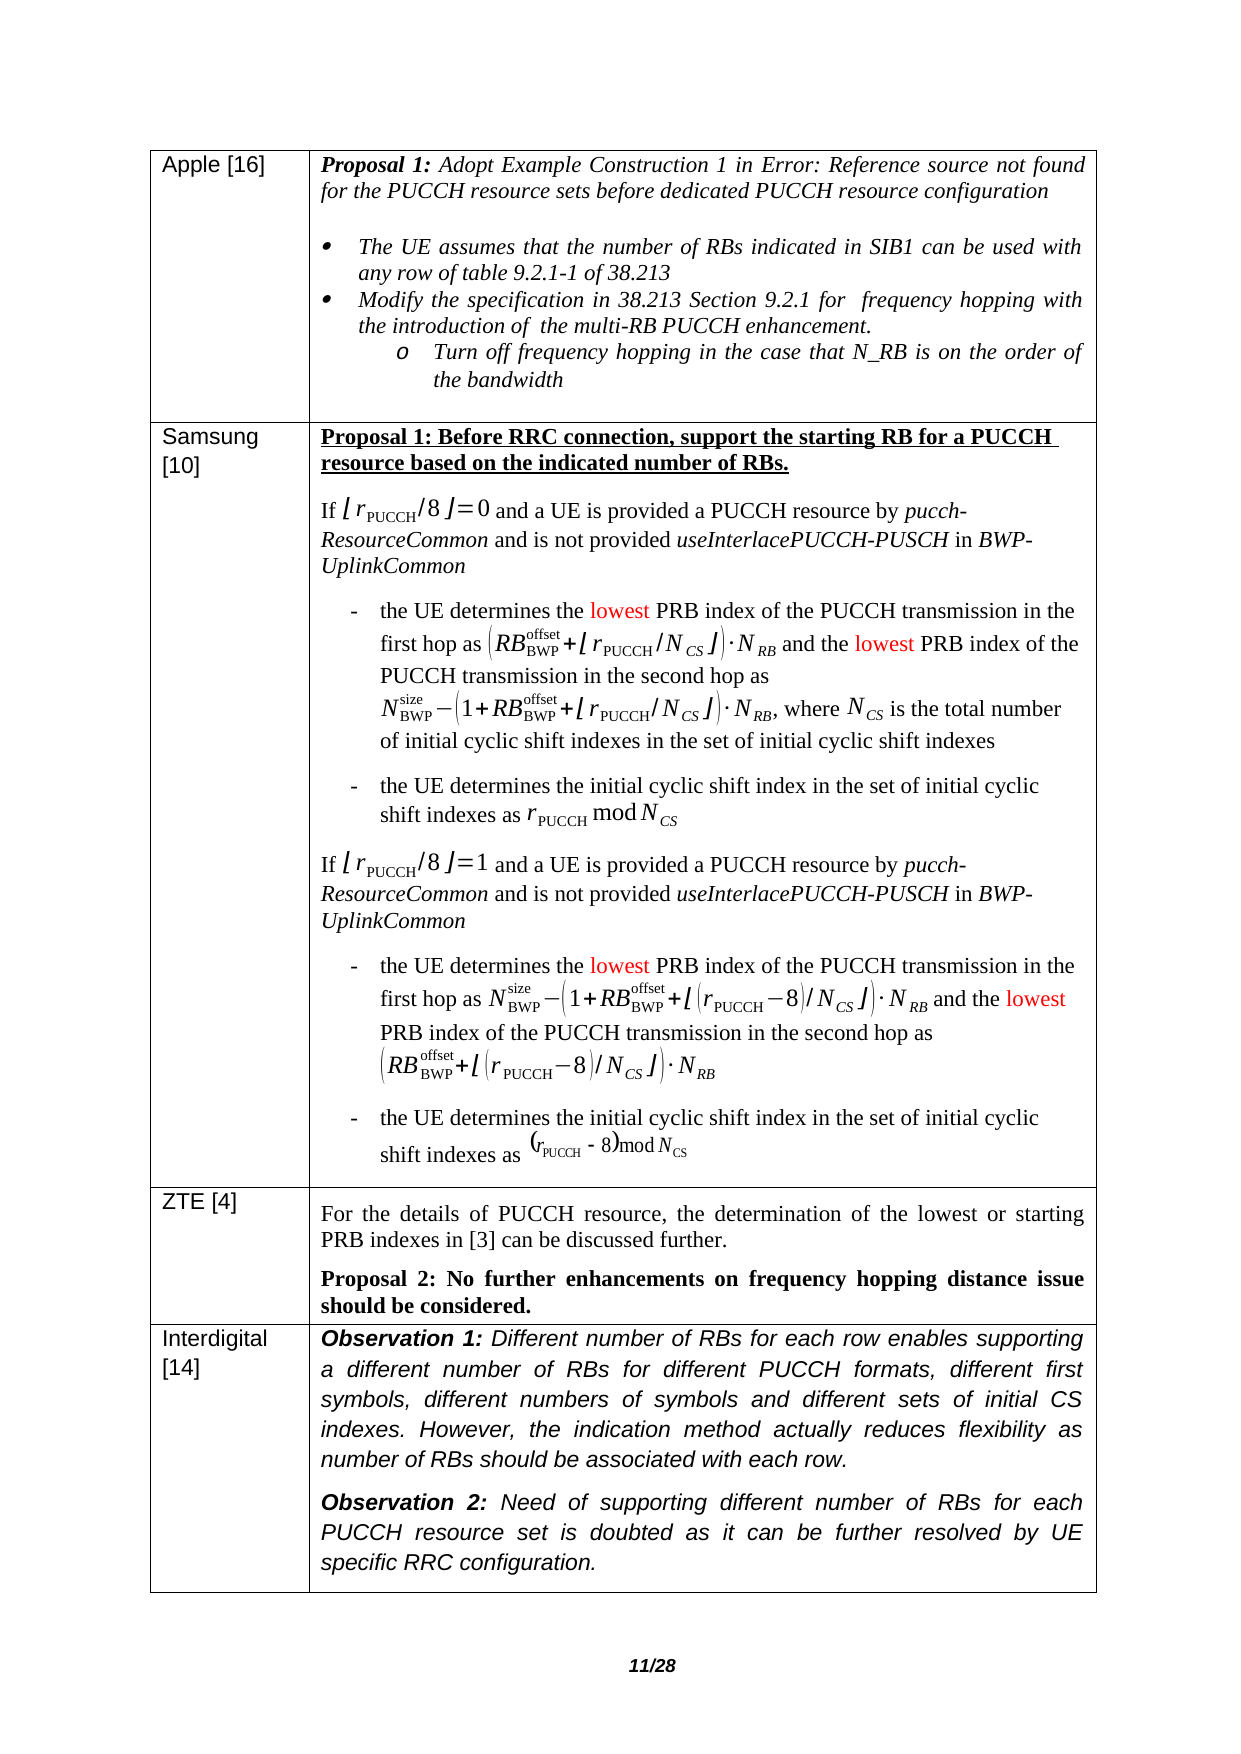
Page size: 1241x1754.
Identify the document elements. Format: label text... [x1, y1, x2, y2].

table_cell Apple [16] [151, 151, 309, 422]
table_cell Samsung [10] [151, 423, 309, 1187]
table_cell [310, 1325, 1096, 1592]
table_cell Proposal 1: Adopt Example Construction 1 in [12] for the PUCCH resource sets before dedicated PUCCH resource configuration The UE assumes that the number of RBs indicated in SIB1 can be used with any row of table 9.2.1-1 of 38.213 Modify the specification in 38.213 Section 9.2.1 for frequency hopping with the introduction of the multi-RB PUCCH enhancement. Turn off frequency hopping in the case that N_RB is on the order of the bandwidth [310, 151, 1096, 422]
table_cell Proposal 1: Before RRC connection, support the starting RB for a PUCCH resource based on the indicated number of RBs. If and a UE is provided a PUCCH resource by pucch-ResourceCommon and is not provided useInterlacePUCCH-PUSCH in BWP-UplinkCommon - the UE determines the lowest PRB index of the PUCCH transmission in the first hop as and the lowest PRB index of the PUCCH transmission in the second hop as , where is the total number of initial cyclic shift indexes in the set of initial cyclic shift indexes - the UE determines the initial cyclic shift index in the set of initial cyclic shift indexes as If and a UE is provided a PUCCH resource by pucch-ResourceCommon and is not provided useInterlacePUCCH-PUSCH in BWP-UplinkCommon - the UE determines the lowest PRB index of the PUCCH transmission in the first hop as and the lowest PRB index of the PUCCH transmission in the second hop as - the UE determines the initial cyclic shift index in the set of initial cyclic shift indexes as [310, 423, 1096, 1187]
table_cell For the details of PUCCH resource, the determination of the lowest or starting PRB indexes in [3] can be discussed further. Proposal 2: No further enhancements on frequency hopping distance issue should be considered. [310, 1188, 1096, 1324]
table_cell ZTE [4] [151, 1188, 309, 1324]
table_cell Interdigital [14] [151, 1325, 309, 1592]
